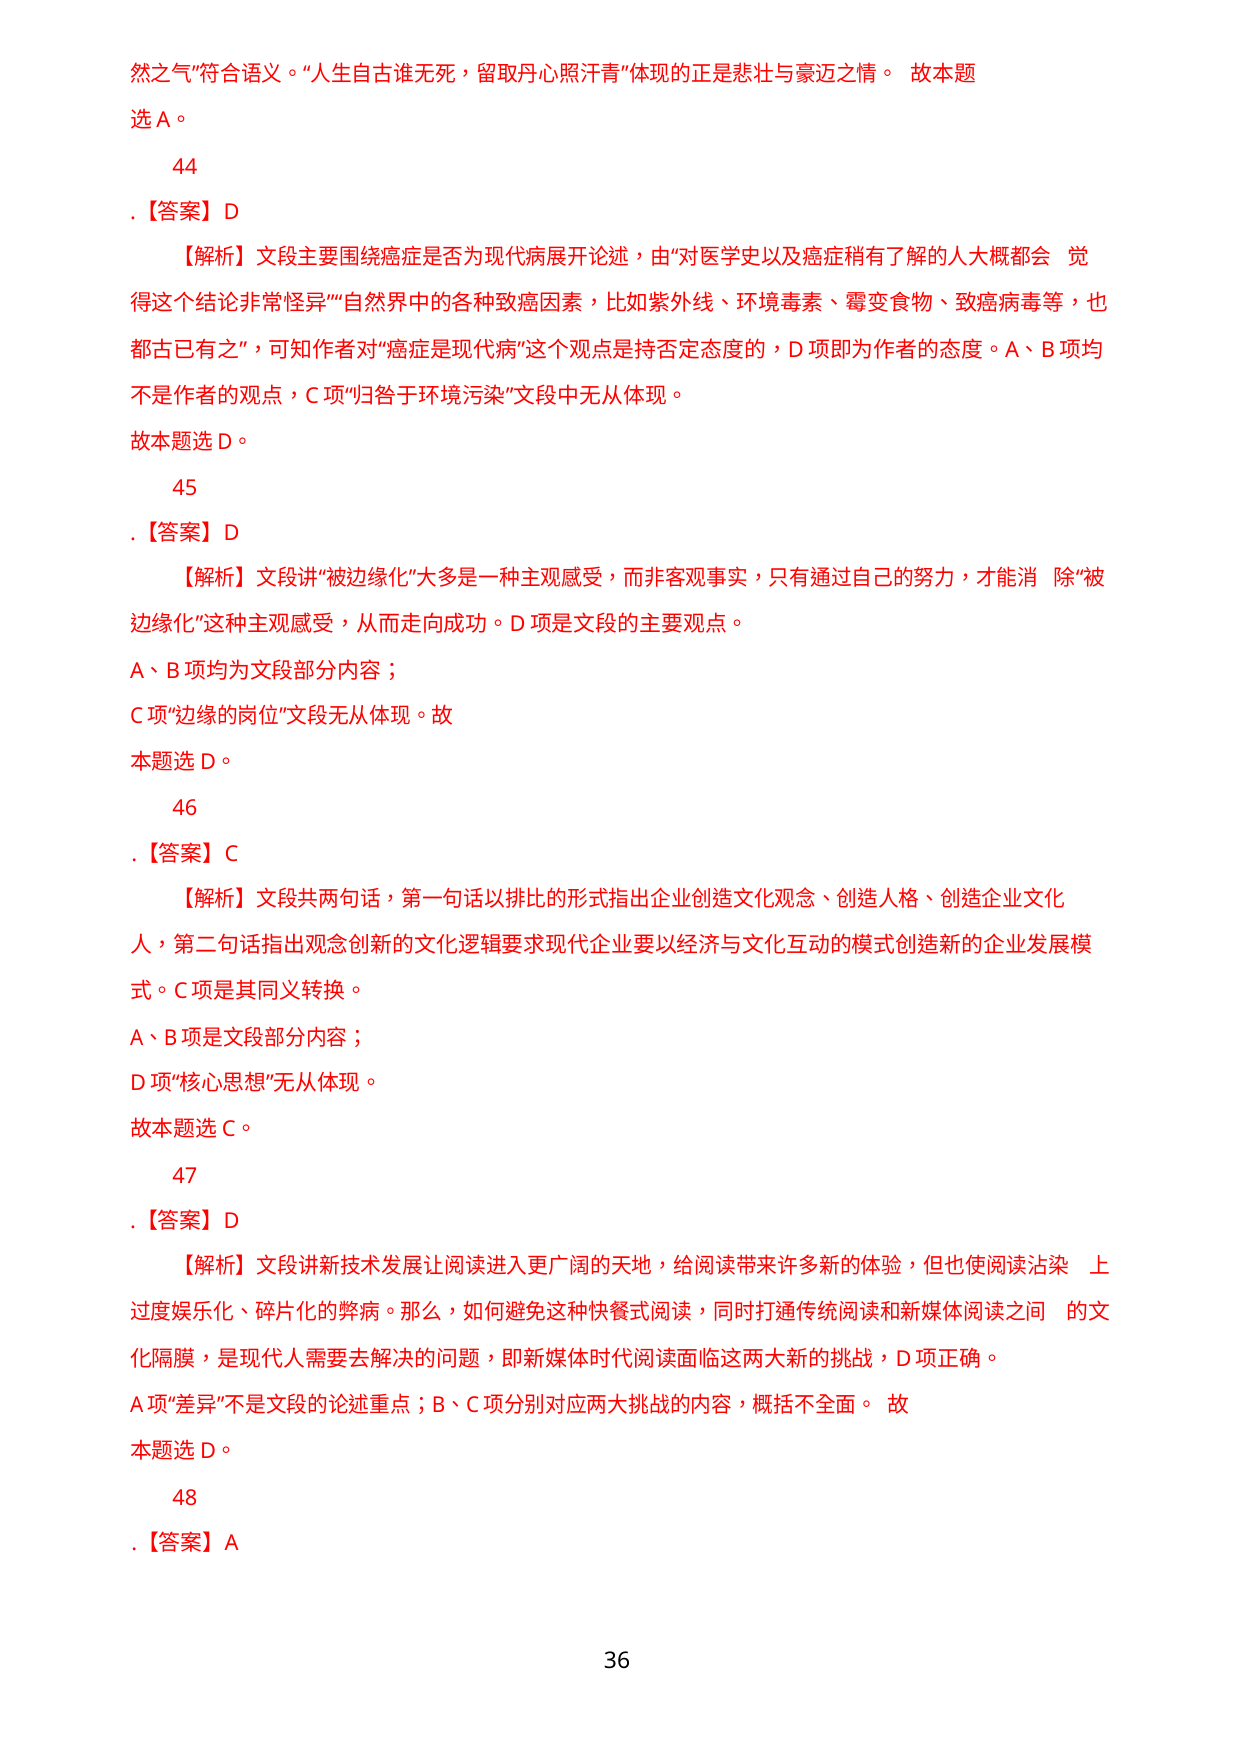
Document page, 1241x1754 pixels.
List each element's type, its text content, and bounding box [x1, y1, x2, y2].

text .【答案】D [127, 196, 242, 226]
text 【解析】文段讲“被边缘化”大多是一种主观感受，而非客观事实，只有通过自己的努力，才能消 除“被边缘化”这种主观感受，从而走向成功。D项是文段的主要观点。 [130, 562, 1110, 638]
text .【答案】C [127, 838, 242, 867]
text .【答案】A [127, 1527, 242, 1557]
text 48 [127, 1481, 242, 1511]
text A、B项是文段部分内容； [130, 1022, 1121, 1052]
text 46 [127, 792, 242, 822]
text C项“边缘的岗位”文段无从体现。故本题选D。 [130, 700, 468, 776]
text .【答案】D [127, 1205, 242, 1235]
text 【解析】文段主要围绕癌症是否为现代病展开论述，由“对医学史以及癌症稍有了解的人大概都会 觉得这个结论非常怪异”“自然界中的各种致癌因素，比如紫外线、环境毒素、霉变食物、致癌病毒等，也都古已有之”，可知作者对“癌症是现代病”这个观点是持否定态度的，D项即为作者的态度。A、B项均不是作者的观点，C项“归咎于环境污染”文段中无从体现。 [130, 241, 1110, 409]
text A项“差异”不是文段的论述重点；B、C项分别对应两大挑战的内容，概括不全面。 故本题选D。 [130, 1389, 925, 1465]
text 44 [127, 151, 242, 180]
text 47 [127, 1159, 242, 1189]
text D项“核心思想”无从体现。故本题选C。 [130, 1067, 403, 1143]
text .【答案】D [127, 517, 242, 547]
text 【解析】文段共两句话，第一句话以排比的形式指出企业创造文化观念、创造人格、创造企业文化 人，第二句话指出观念创新的文化逻辑要求现代企业要以经济与文化互动的模式创造新的企业发展模式。C项是其同义转换。 [130, 883, 1110, 1005]
text A、B项均为文段部分内容； [130, 655, 1121, 684]
text 然之气”符合语义。“人生自古谁无死，留取丹心照汗青”体现的正是悲壮与豪迈之情。 故本题选A。 [130, 58, 979, 134]
text 故本题选D。 [130, 426, 1121, 456]
text 45 [127, 472, 242, 501]
text 【解析】文段讲新技术发展让阅读进入更广阔的天地，给阅读带来许多新的体验，但也使阅读沾染 上过度娱乐化、碎片化的弊病。那么，如何避免这种快餐式阅读，同时打通传统阅读和新媒体阅读之间 的文化隔膜，是现代人需要去解决的问题，即新媒体时代阅读面临这两大新的挑战，D项正确。 [130, 1250, 1110, 1372]
